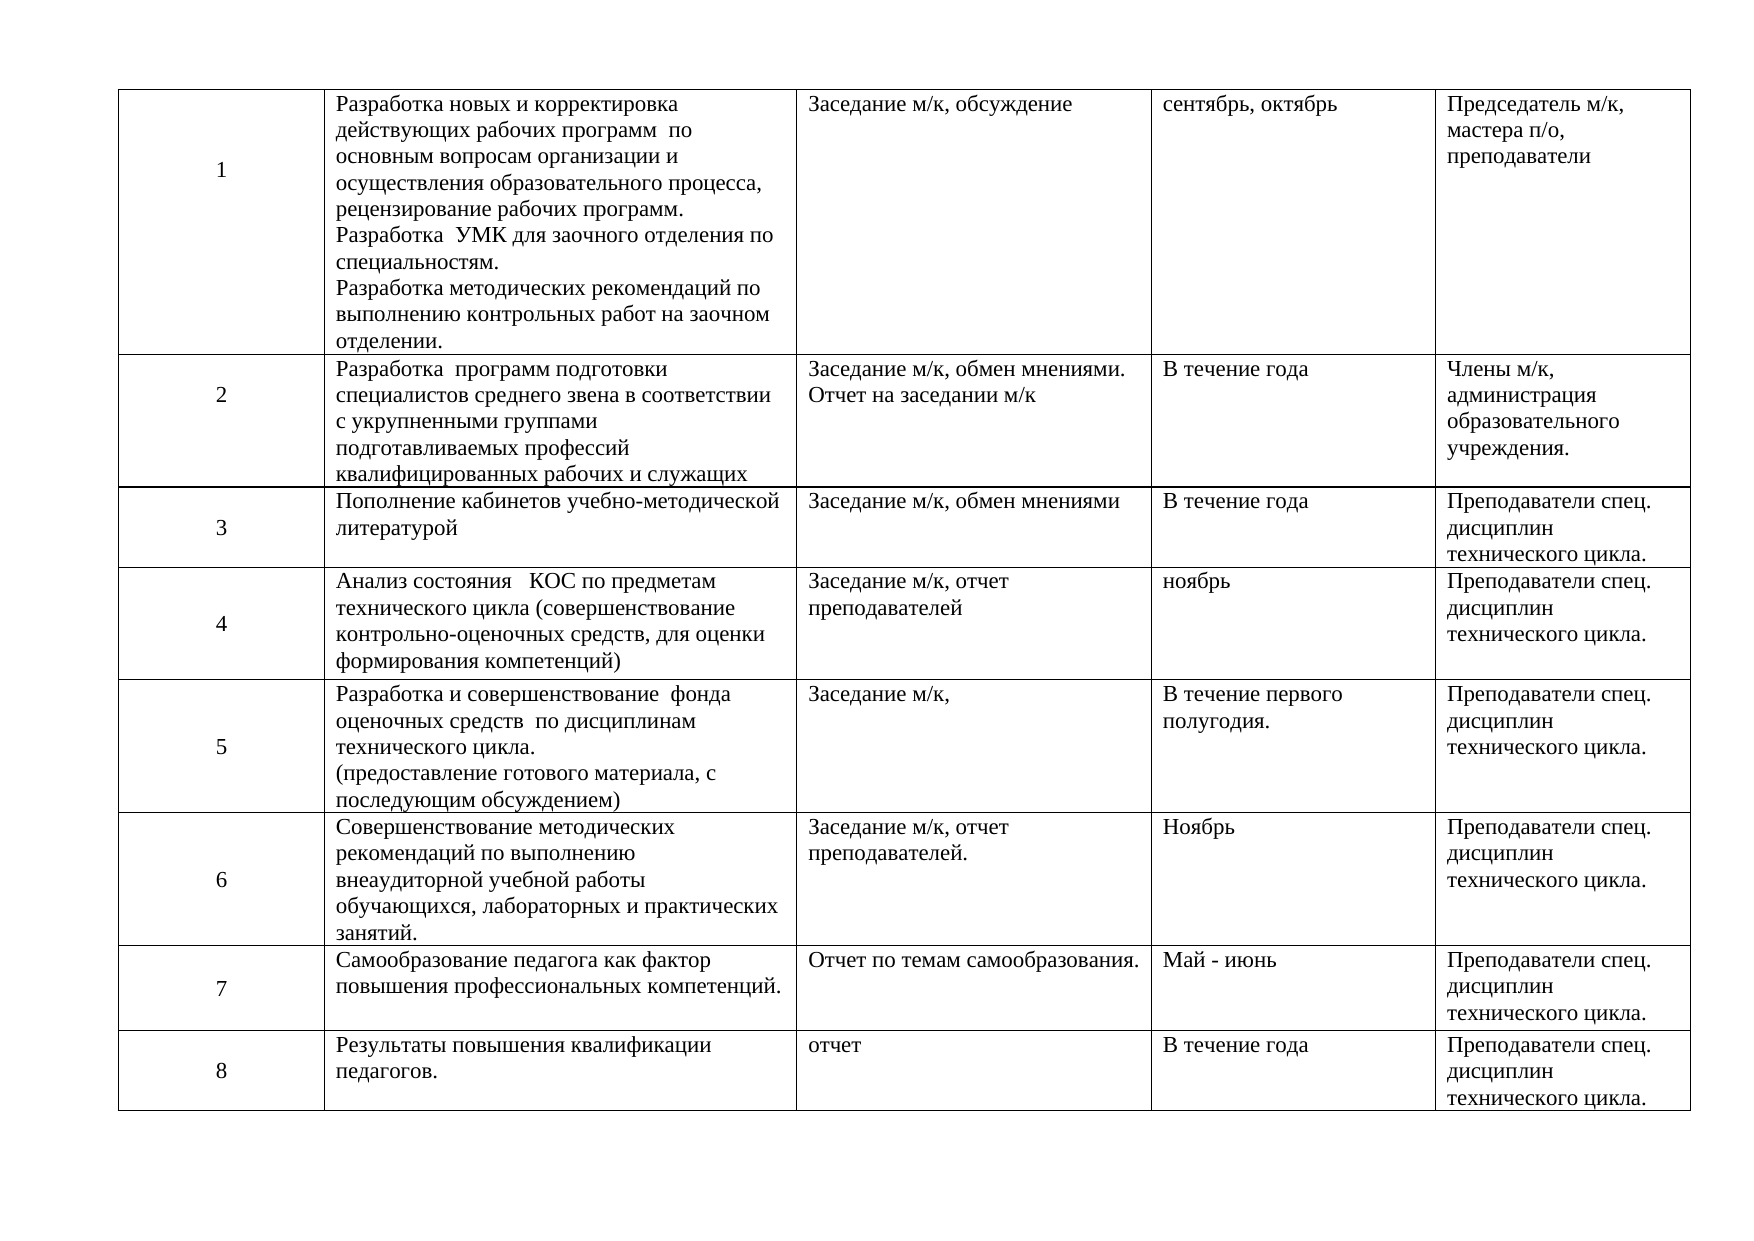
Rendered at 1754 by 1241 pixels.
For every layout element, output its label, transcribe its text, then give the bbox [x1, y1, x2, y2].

table_cell Заседание м/к, отчет преподавателей [797, 568, 1151, 679]
table_cell Преподаватели спец. дисциплин технического цикла. [1436, 680, 1690, 812]
table_cell Разработка новых и корректировка действующих рабочих программ по основным вопросам организации и осуществления образовательного процесса, рецензирование рабочих программ. Разработка УМК для заочного отделения по специальностям. Разработка методических рекомендаций по выполнению контрольных работ на заочном отделении. [325, 90, 796, 354]
table_cell Заседание м/к, обмен мнениями [797, 488, 1151, 567]
table_cell 8 [119, 1031, 324, 1110]
table_cell В течение года [1152, 355, 1435, 486]
table_cell 6 [119, 813, 324, 945]
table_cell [1436, 1031, 1690, 1110]
table_cell Заседание м/к, обмен мнениями. Отчет на заседании м/к [797, 355, 1151, 486]
table_cell 3 [119, 488, 324, 567]
table_cell отчет [797, 1031, 1151, 1110]
table_cell Совершенствование методических рекомендаций по выполнению внеаудиторной учебной работы обучающихся, лабораторных и практических занятий. [325, 813, 796, 945]
table_cell Преподаватели спец. дисциплин технического цикла. [1436, 488, 1690, 567]
table_cell Разработка программ подготовки специалистов среднего звена в соответствии с укрупненными группами подготавливаемых профессий квалифицированных рабочих и служащих [325, 355, 796, 486]
table_cell Преподаватели спец. дисциплин технического цикла. [1436, 813, 1690, 945]
table_cell Разработка и совершенствование фонда оценочных средств по дисциплинам технического цикла. (предоставление готового материала, с последующим обсуждением) [325, 680, 796, 812]
table_cell Пополнение кабинетов учебно-методической литературой [325, 488, 796, 567]
table_cell 7 [119, 946, 324, 1030]
table_cell 1 [119, 90, 324, 354]
table_cell Заседание м/к, обсуждение [797, 90, 1151, 354]
table_cell Результаты повышения квалификации педагогов. [325, 1031, 796, 1110]
table_cell Заседание м/к, [797, 680, 1151, 812]
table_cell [1436, 946, 1690, 1030]
table_cell 4 [119, 568, 324, 679]
table_cell Преподаватели спец. дисциплин технического цикла. [1436, 568, 1690, 679]
table_cell Ноябрь [1152, 813, 1435, 945]
table_cell В течение первого полугодия. [1152, 680, 1435, 812]
table_cell Отчет по темам самообразования. [797, 946, 1151, 1030]
table_cell 5 [119, 680, 324, 812]
table_cell В течение года [1152, 1031, 1435, 1110]
table_cell В течение года [1152, 488, 1435, 567]
table_cell Май - июнь [1152, 946, 1435, 1030]
table_cell Самообразование педагога как фактор повышения профессиональных компетенций. [325, 946, 796, 1030]
table_cell ноябрь [1152, 568, 1435, 679]
table_cell 2 [119, 355, 324, 486]
table_cell Заседание м/к, отчет преподавателей. [797, 813, 1151, 945]
table_cell сентябрь, октябрь [1152, 90, 1435, 354]
table_cell Анализ состояния КОС по предметам технического цикла (совершенствование контрольно-оценочных средств, для оценки формирования компетенций) [325, 568, 796, 679]
table_cell Члены м/к, администрация образовательного учреждения. [1436, 355, 1690, 486]
table_cell Председатель м/к, мастера п/о, преподаватели [1436, 90, 1690, 354]
